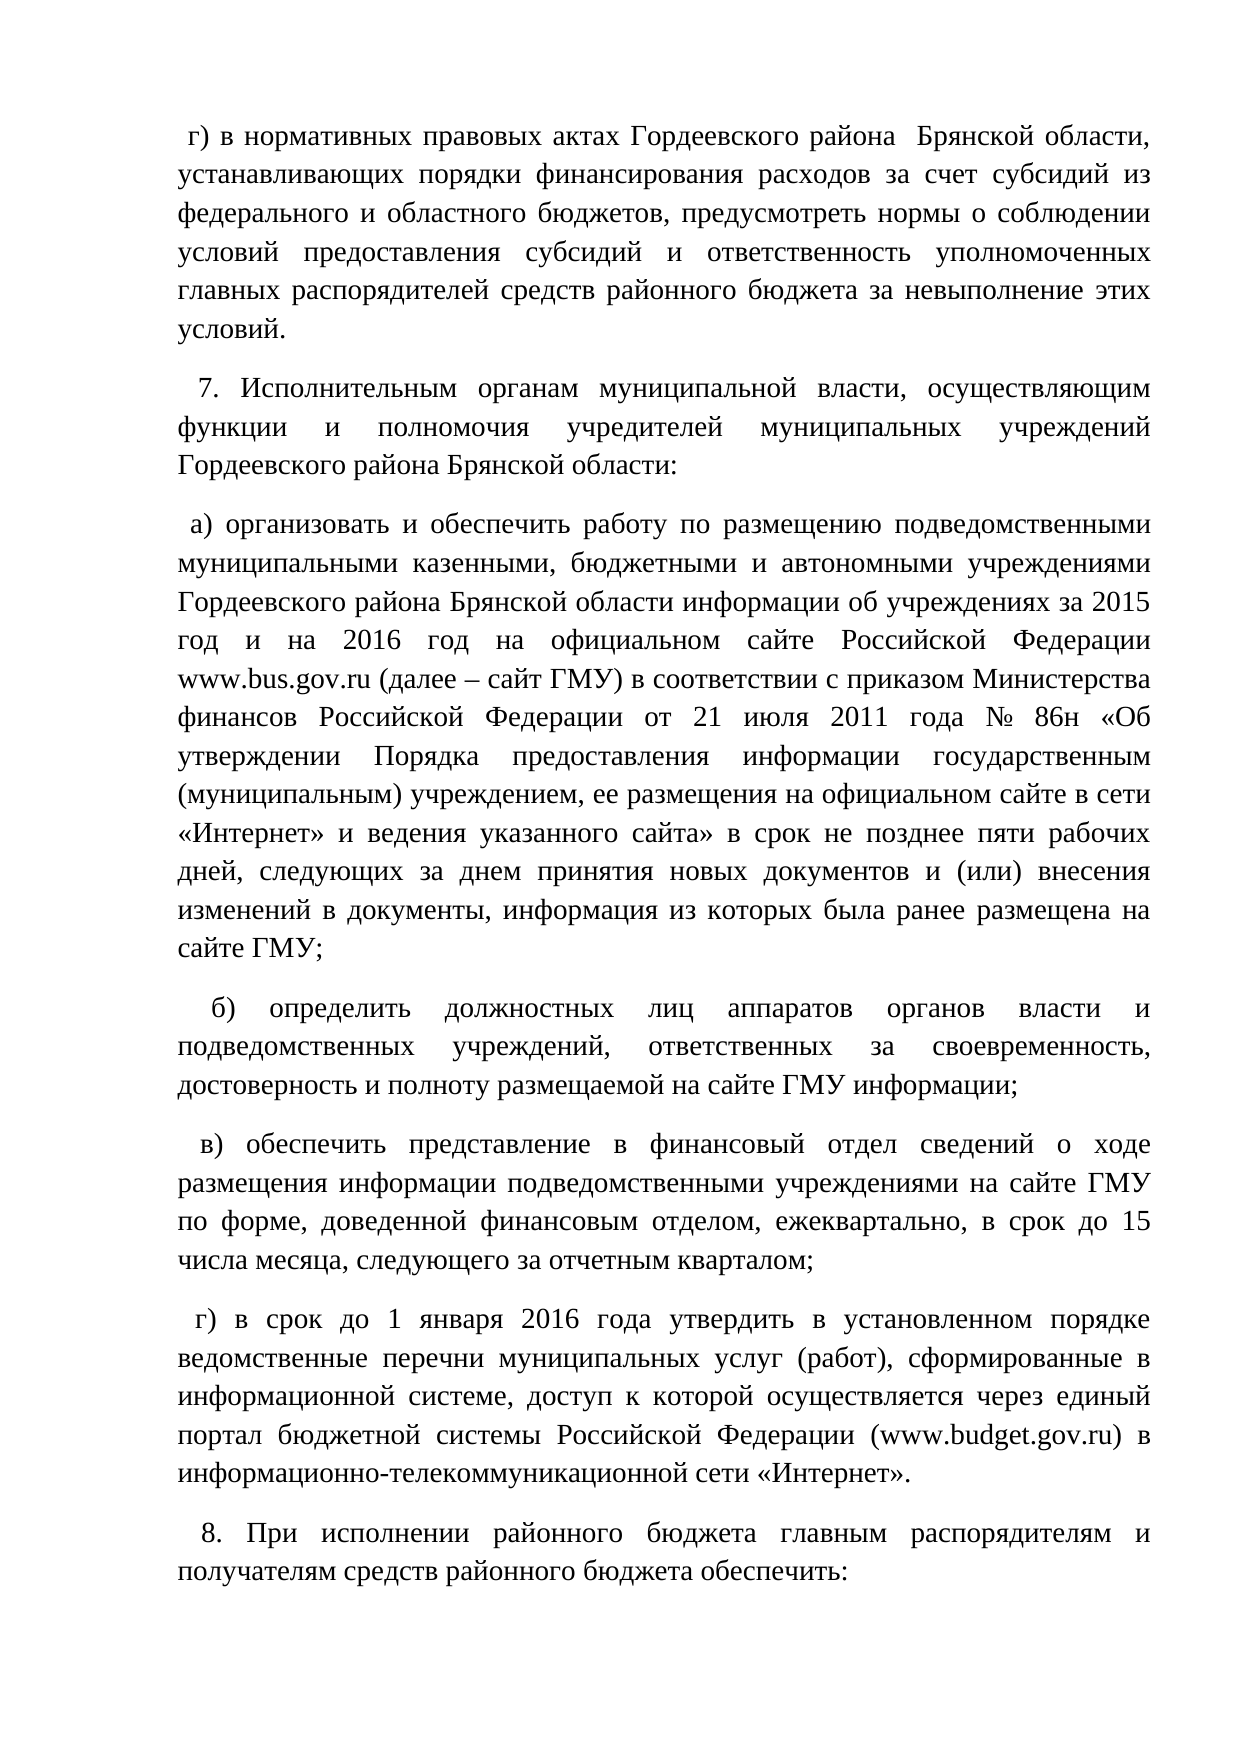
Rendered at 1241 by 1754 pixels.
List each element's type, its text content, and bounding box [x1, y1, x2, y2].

text 7. Исполнительным органам муниципальной власти, осуществляющим функции и полномочия учредителей муниципальных учреждений Гордеевского района Брянской области: [177, 370, 1152, 481]
text 8. При исполнении районного бюджета главным распорядителям и получателям средств районного бюджета обеспечить: [177, 1515, 1152, 1587]
text б) определить должностных лиц аппаратов органов власти и подведомственных учреждений, ответственных за своевременность, достоверность и полноту размещаемой на сайте ГМУ информации; [177, 990, 1152, 1101]
text г) в нормативных правовых актах Гордеевского района Брянской области, устанавливающих порядки финансирования расходов за счет субсидий из федерального и областного бюджетов, предусмотреть нормы о соблюдении условий предоставления субсидий и ответственность уполномоченных главных распорядителей средств районного бюджета за невыполнение этих условий. [177, 118, 1152, 344]
text г) в срок до 1 января 2016 года утвердить в установленном порядке ведомственные перечни муниципальных услуг (работ), сформированные в информационной системе, доступ к которой осуществляется через единый портал бюджетной системы Российской Федерации (www.budget.gov.ru) в информационно-телекоммуникационной сети «Интернет». [177, 1301, 1152, 1489]
text в) обеспечить представление в финансовый отдел сведений о ходе размещения информации подведомственными учреждениями на сайте ГМУ по форме, доведенной финансовым отделом, ежеквартально, в срок до 15 числа месяца, следующего за отчетным кварталом; [177, 1126, 1152, 1276]
text а) организовать и обеспечить работу по размещению подведомственными муниципальными казенными, бюджетными и автономными учреждениями Гордеевского района Брянской области информации об учреждениях за 2015 год и на 2016 год на официальном сайте Российской Федерации www.bus.gov.ru (далее – сайт ГМУ) в соответствии с приказом Министерства финансов Российской Федерации от 21 июля 2011 года № 86н «Об утверждении Порядка предоставления информации государственным (муниципальным) учреждением, ее размещения на официальном сайте в сети «Интернет» и ведения указанного сайта» в срок не позднее пяти рабочих дней, следующих за днем принятия новых документов и (или) внесения изменений в документы, информация из которых была ранее размещена на сайте ГМУ; [177, 507, 1152, 964]
